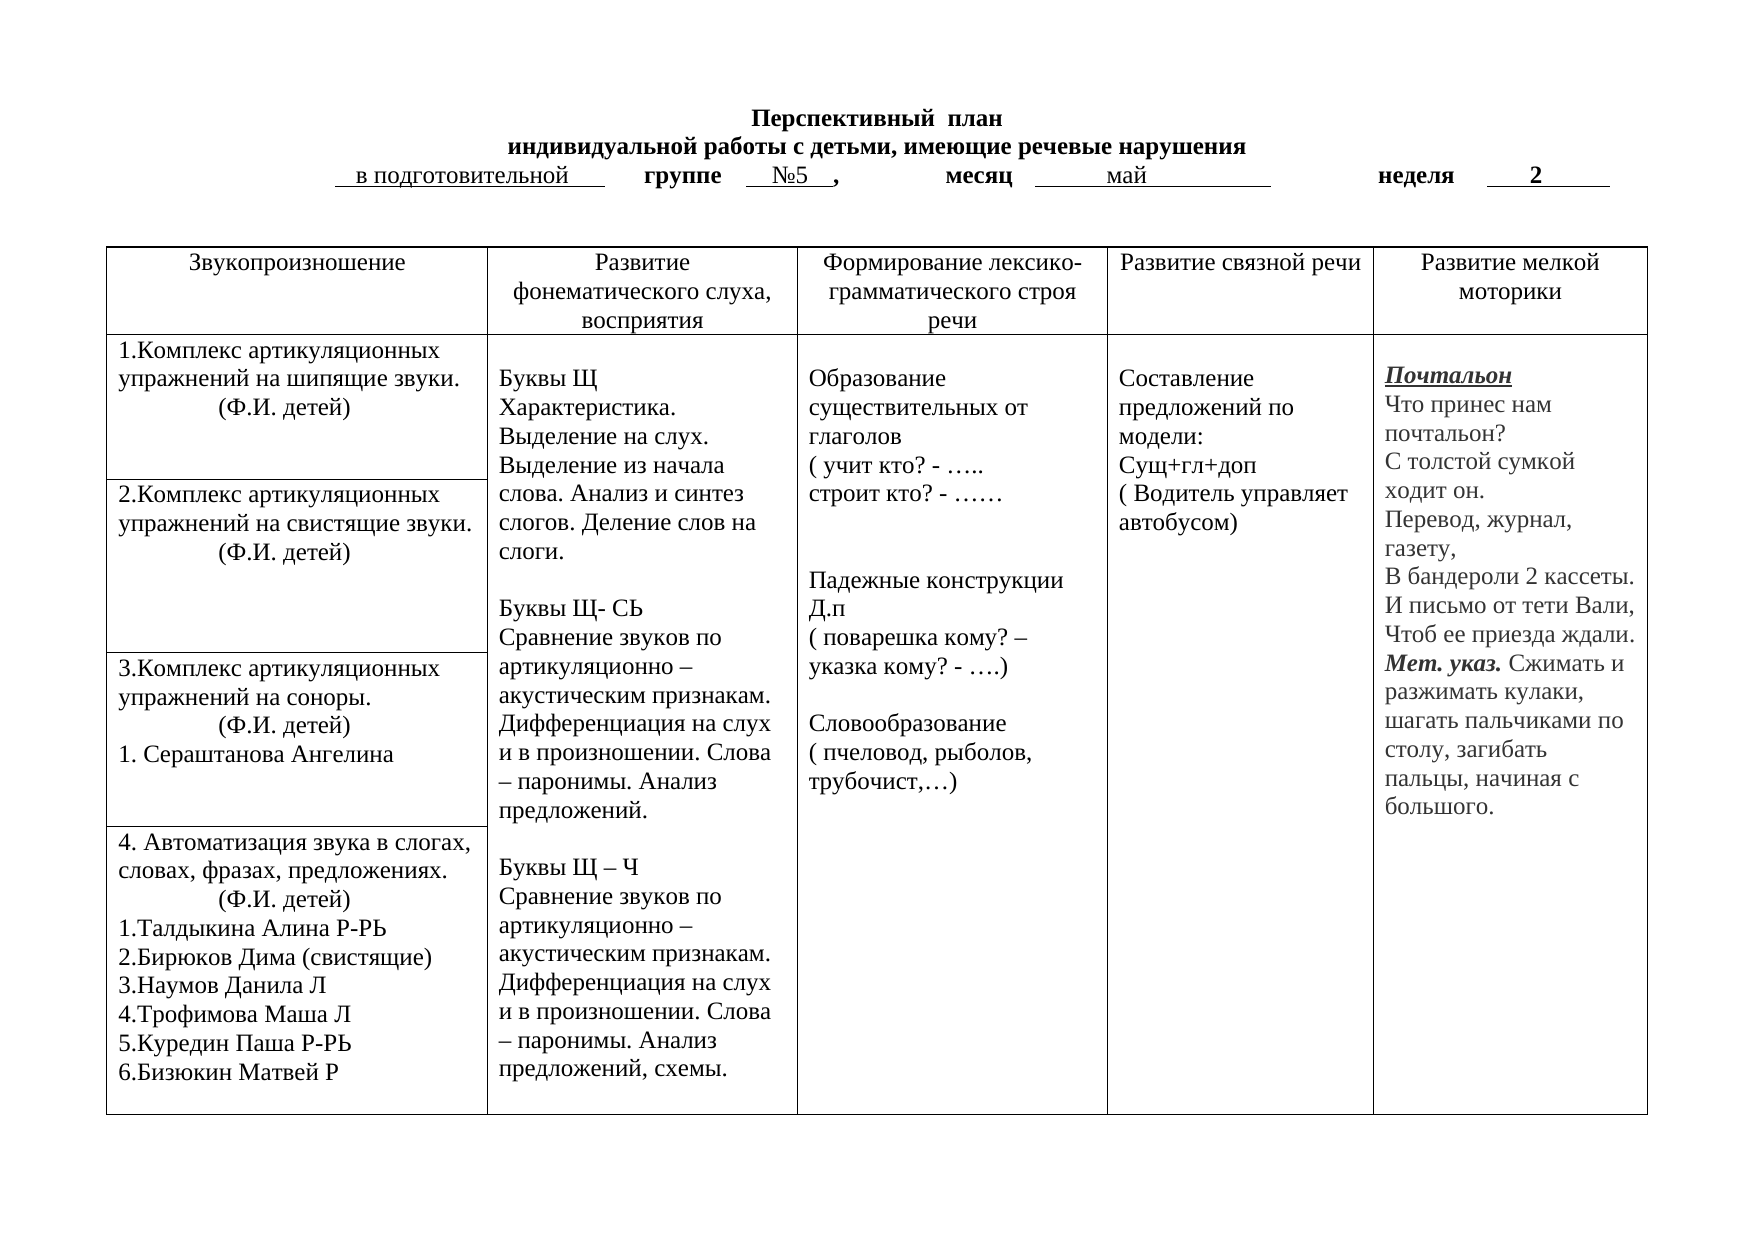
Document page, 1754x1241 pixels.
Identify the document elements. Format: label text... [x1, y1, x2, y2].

text в подготовительной группе №5 , месяц май неделя 2 [118, 160, 1636, 189]
table_cell 4. Автоматизация звука в слогах, словах, фразах, предложениях. (Ф.И. детей) 1.Талдыкина Алина Р-РЬ 2.Бирюков Дима (свистящие) 3.Наумов Данила Л 4.Трофимова Маша Л 5.Куредин Паша Р-РЬ 6.Бизюкин Матвей Р [107, 827, 487, 1114]
table_header Развитие связной речи [1108, 248, 1373, 334]
table_header Формирование лексико-грамматического строя речи [798, 248, 1107, 334]
table_header Развитие мелкой моторики [1374, 248, 1647, 334]
table_cell Почтальон Что принес нам почтальон? С толстой сумкой ходит он. Перевод, журнал, газету, В бандероли 2 кассеты. И письмо от тети Вали, Чтоб ее приезда ждали. Мет. указ. Сжимать и разжимать кулаки, шагать пальчиками по столу, загибать пальцы, начиная с большого. [1374, 335, 1647, 1114]
table_cell Составление предложений по модели: Сущ+гл+доп ( Водитель управляет автобусом) [1108, 335, 1373, 1114]
table_cell Буквы Щ Характеристика. Выделение на слух. Выделение из начала слова. Анализ и синтез слогов. Деление слов на слоги. Буквы Щ- СЬ Сравнение звуков по артикуляционно – акустическим признакам. Дифференциация на слух и в произношении. Слова – паронимы. Анализ предложений. Буквы Щ – Ч Сравнение звуков по артикуляционно – акустическим признакам. Дифференциация на слух и в произношении. Слова – паронимы. Анализ предложений, схемы. [488, 335, 797, 1114]
table_cell Образование существительных от глаголов ( учит кто? - ….. строит кто? - …… Падежные конструкции Д.п ( поварешка кому? – указка кому? - ….) Словообразование ( пчеловод, рыболов, трубочист,…) [798, 335, 1107, 1114]
table_header Звукопроизношение [107, 248, 487, 334]
text индивидуальной работы с детьми, имеющие речевые нарушения [118, 131, 1636, 160]
text Перспективный план [118, 103, 1636, 131]
table_header Развитие фонематического слуха, восприятия [488, 248, 797, 334]
table_cell 1.Комплекс артикуляционных упражнений на шипящие звуки. (Ф.И. детей) [107, 335, 487, 478]
table_cell 2.Комплекс артикуляционных упражнений на свистящие звуки. (Ф.И. детей) [107, 480, 487, 652]
table_cell 3.Комплекс артикуляционных упражнений на соноры. (Ф.И. детей) 1. Сераштанова Ангелина [107, 653, 487, 826]
